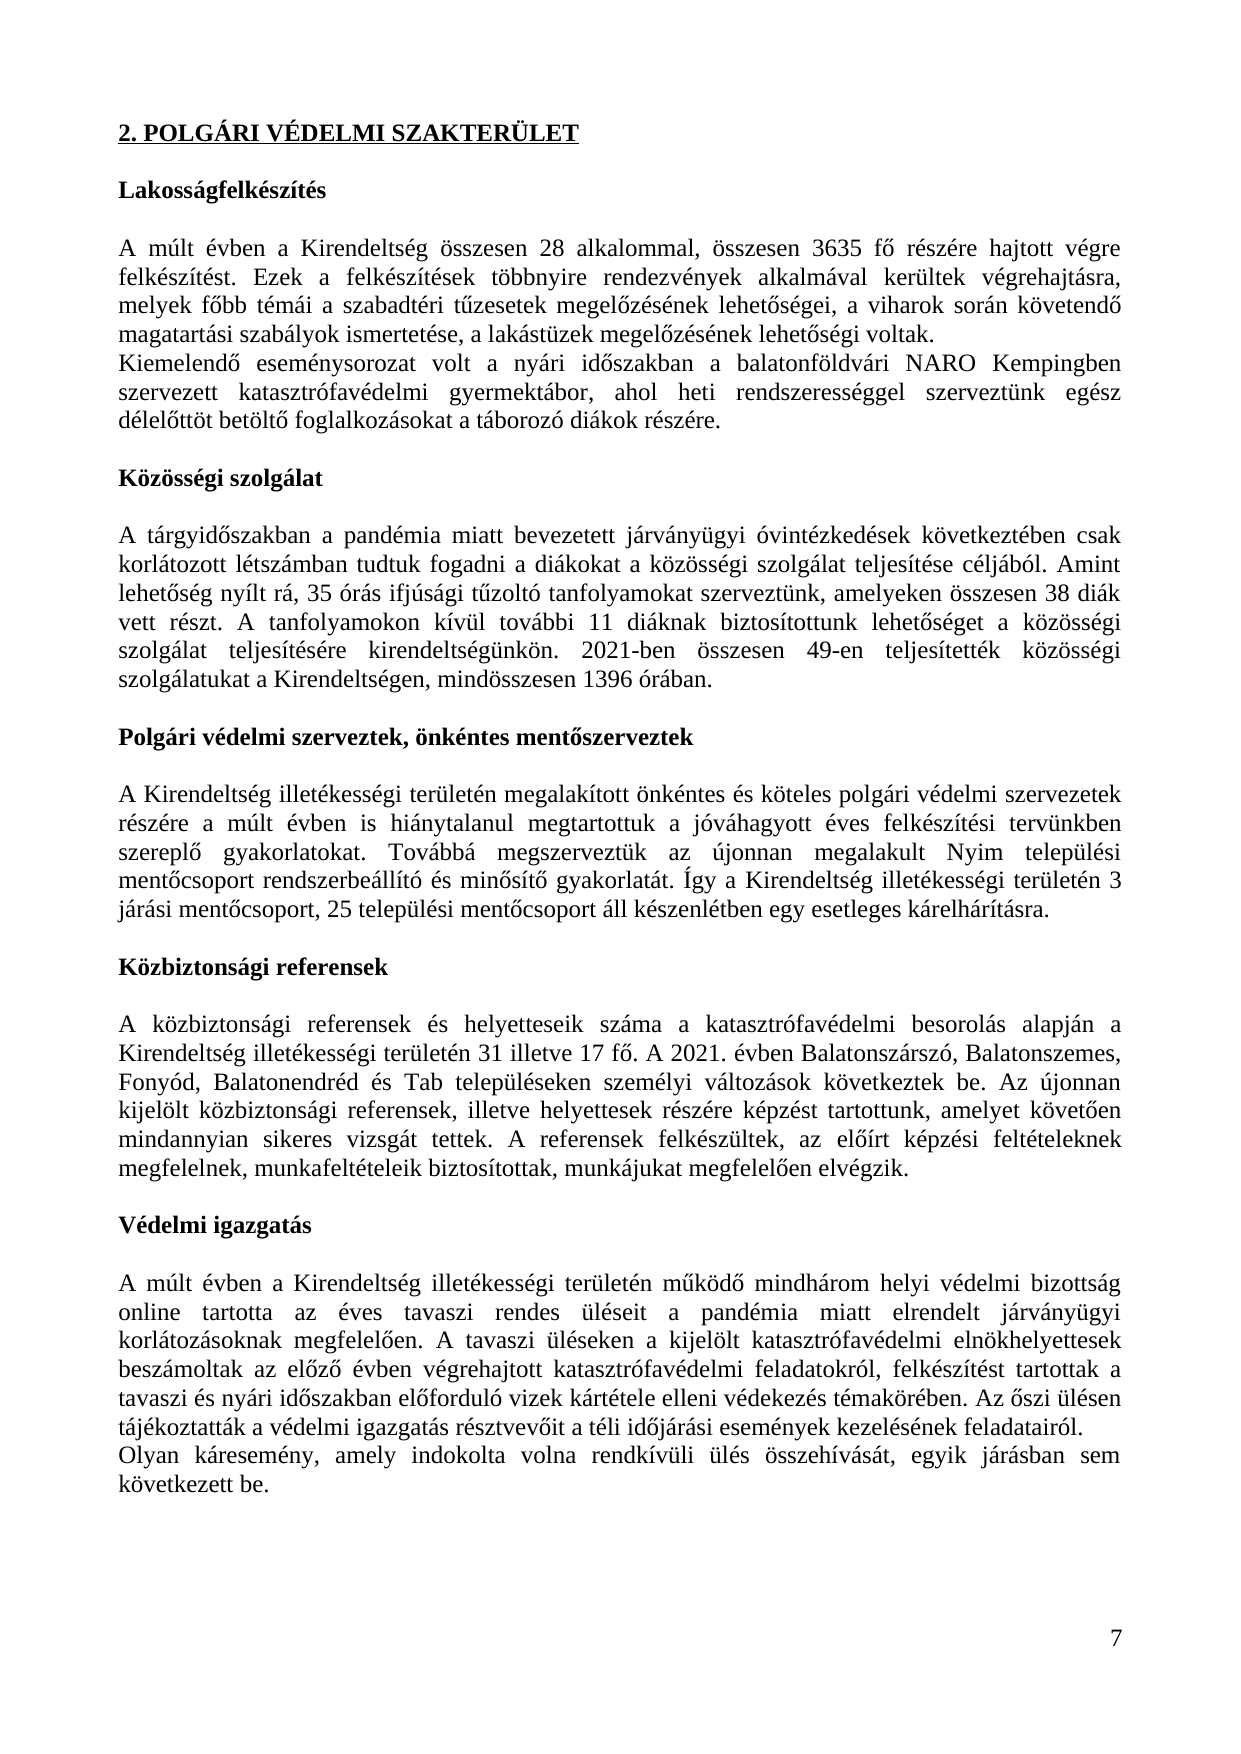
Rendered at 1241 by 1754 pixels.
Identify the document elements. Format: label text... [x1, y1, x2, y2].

list A tárgyidőszakban a pandémia miatt bevezetett járványügyi óvintézkedések következtében csak korlátozott létszámban tudtuk fogadni a diákokat a közösségi szolgálat teljesítése céljából. Amint lehetőség nyílt rá, 35 órás ifjúsági tűzoltó tanfolyamokat szerveztünk, amelyeken összesen 38 diák vett részt. A tanfolyamokon kívül további 11 diáknak biztosítottunk lehetőséget a közösségi szolgálat teljesítésére kirendeltségünkön. 2021-ben összesen 49-en teljesítették közösségi szolgálatukat a Kirendeltségen, mindösszesen 1396 órában. [118, 521, 1122, 693]
text Lakosságfelkészítés [118, 176, 1122, 204]
text A múlt évben a Kirendeltség illetékességi területén működő mindhárom helyi védelmi bizottság online tartotta az éves tavaszi rendes üléseit a pandémia miatt elrendelt járványügyi korlátozásoknak megfelelően. A tavaszi üléseken a kijelölt katasztrófavédelmi elnökhelyettesek beszámoltak az előző évben végrehajtott katasztrófavédelmi feladatokról, felkészítést tartottak a tavaszi és nyári időszakban előforduló vizek kártétele elleni védekezés témakörében. Az őszi ülésen tájékoztatták a védelmi igazgatás résztvevőit a téli időjárási események kezelésének feladatairól. [118, 1268, 1122, 1441]
text Közösségi szolgálat [118, 463, 1122, 492]
text Kiemelendő eseménysorozat volt a nyári időszakban a balatonföldvári NARO Kempingben szervezett katasztrófavédelmi gyermektábor, ahol heti rendszerességgel szerveztünk egész délelőttöt betöltő foglalkozásokat a táborozó diákok részére. [118, 348, 1122, 434]
text Védelmi igazgatás [118, 1211, 1122, 1239]
text A Kirendeltség illetékességi területén megalakított önkéntes és köteles polgári védelmi szervezetek részére a múlt évben is hiánytalanul megtartottuk a jóváhagyott éves felkészítési tervünkben szereplő gyakorlatokat. Továbbá megszerveztük az újonnan megalakult Nyim települési mentőcsoport rendszerbeállító és minősítő gyakorlatát. Így a Kirendeltség illetékességi területén 3 járási mentőcsoport, 25 települési mentőcsoport áll készenlétben egy esetleges kárelhárításra. [118, 779, 1122, 923]
text 2. POLGÁRI VÉDELMI SZAKTERÜLET [118, 118, 1122, 147]
text Polgári védelmi szerveztek, önkéntes mentőszerveztek [118, 722, 1122, 751]
text Olyan káresemény, amely indokolta volna rendkívüli ülés összehívását, egyik járásban sem következett be. [118, 1441, 1122, 1498]
text A közbiztonsági referensek és helyetteseik száma a katasztrófavédelmi besorolás alapján a Kirendeltség illetékességi területén 31 illetve 17 fő. A 2021. évben Balatonszárszó, Balatonszemes, Fonyód, Balatonendréd és Tab településeken személyi változások következtek be. Az újonnan kijelölt közbiztonsági referensek, illetve helyettesek részére képzést tartottunk, amelyet követően mindannyian sikeres vizsgát tettek. A referensek felkészültek, az előírt képzési feltételeknek megfelelnek, munkafeltételeik biztosítottak, munkájukat megfelelően elvégzik. [118, 1009, 1122, 1182]
text Közbiztonsági referensek [118, 952, 1122, 981]
text A múlt évben a Kirendeltség összesen 28 alkalommal, összesen 3635 fő részére hajtott végre felkészítést. Ezek a felkészítések többnyire rendezvények alkalmával kerültek végrehajtásra, melyek főbb témái a szabadtéri tűzesetek megelőzésének lehetőségei, a viharok során követendő magatartási szabályok ismertetése, a lakástüzek megelőzésének lehetőségi voltak. [118, 233, 1122, 348]
